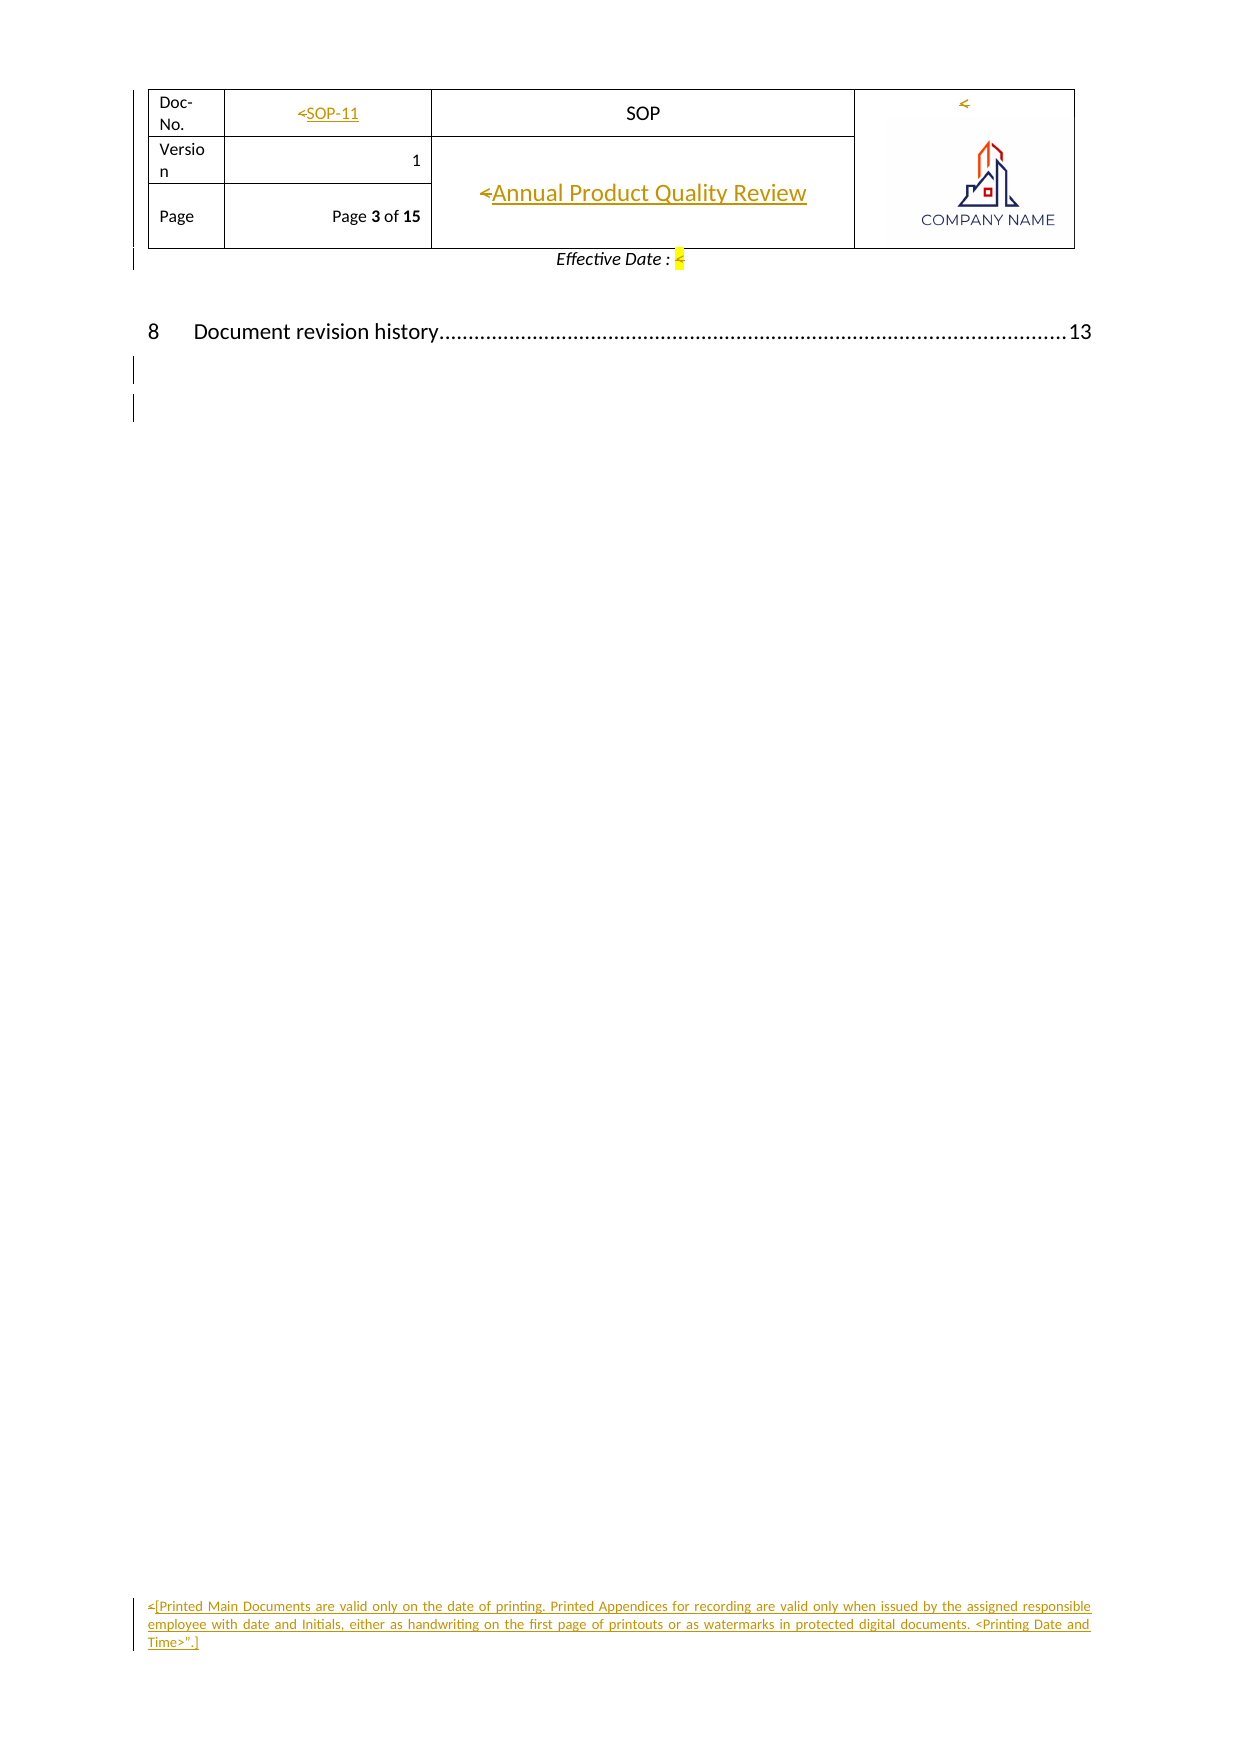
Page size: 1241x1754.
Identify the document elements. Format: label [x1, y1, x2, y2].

picture [884, 117, 1075, 248]
